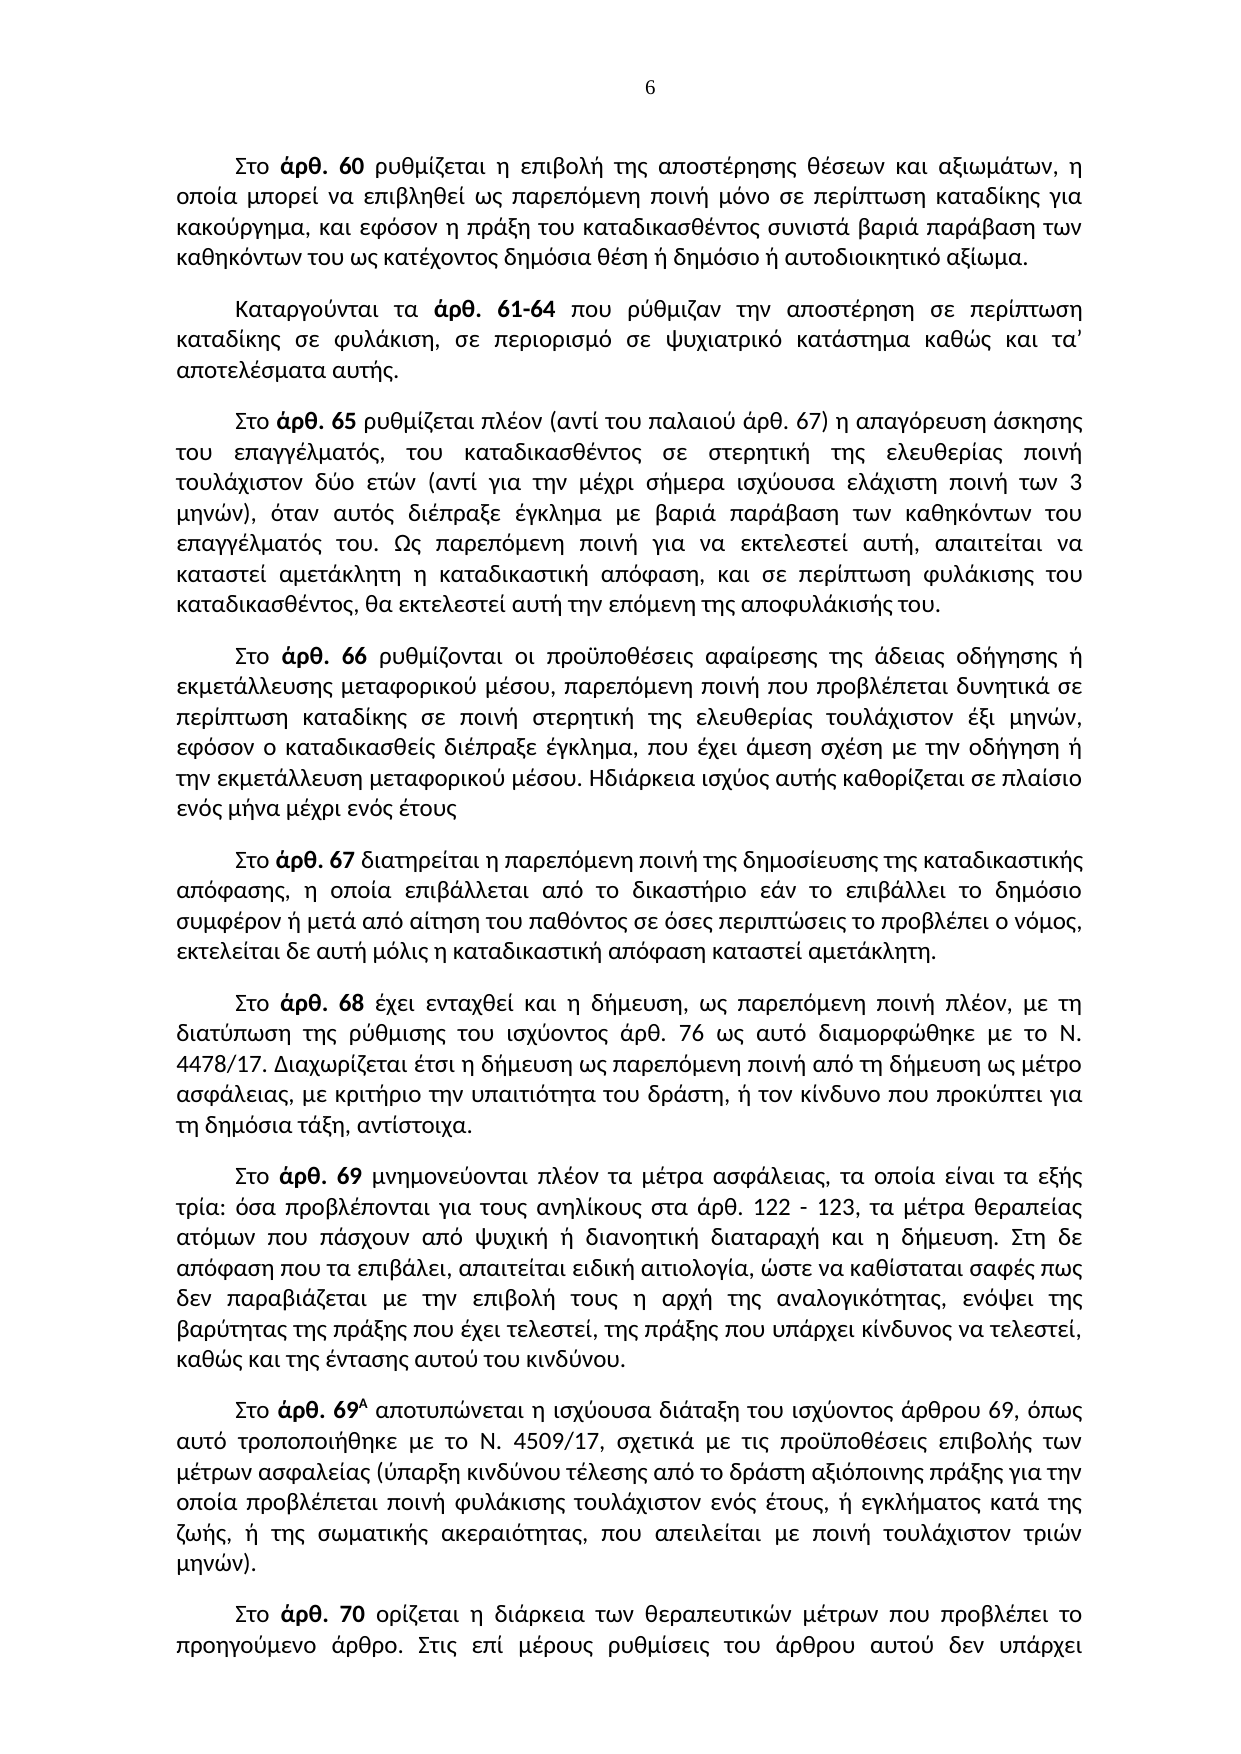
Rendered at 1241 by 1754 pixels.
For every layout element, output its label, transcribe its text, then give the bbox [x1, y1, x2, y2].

text Στο άρθ. 69Α αποτυπώνεται η ισχύουσα διάταξη του ισχύοντος άρθρου 69, όπως αυτό τροποποιήθηκε με το Ν. 4509/17, σχετικά με τις προϋποθέσεις επιβολής των μέτρων ασφαλείας (ύπαρξη κινδύνου τέλεσης από το δράστη αξιόποινης πράξης για την οποία προβλέπεται ποινή φυλάκισης τουλάχιστον ενός έτους, ή εγκλήματος κατά της ζωής, ή της σωματικής ακεραιότητας, που απειλείται με ποινή τουλάχιστον τριών μηνών). [176, 1394, 1084, 1578]
text Στο άρθ. 68 έχει ενταχθεί και η δήμευση, ως παρεπόμενη ποινή πλέον, με τη διατύπωση της ρύθμισης του ισχύοντος άρθ. 76 ως αυτό διαμορφώθηκε με το Ν. 4478/17. Διαχωρίζεται έτσι η δήμευση ως παρεπόμενη ποινή από τη δήμευση ως μέτρο ασφάλειας, με κριτήριο την υπαιτιότητα του δράστη, ή τον κίνδυνο που προκύπτει για τη δημόσια τάξη, αντίστοιχα. [176, 987, 1084, 1139]
text Στο άρθ. 66 ρυθμίζονται οι προϋποθέσεις αφαίρεσης της άδειας οδήγησης ή εκμετάλλευσης μεταφορικού μέσου, παρεπόμενη ποινή που προβλέπεται δυνητικά σε περίπτωση καταδίκης σε ποινή στερητική της ελευθερίας τουλάχιστον έξι μηνών, εφόσον ο καταδικασθείς διέπραξε έγκλημα, που έχει άμεση σχέση με την οδήγηση ή την εκμετάλλευση μεταφορικού μέσου. Ηδιάρκεια ισχύος αυτής καθορίζεται σε πλαίσιο ενός μήνα μέχρι ενός έτους [176, 640, 1084, 823]
text Στο άρθ. 69 μνημονεύονται πλέον τα μέτρα ασφάλειας, τα οποία είναι τα εξής τρία: όσα προβλέπονται για τους ανηλίκους στα άρθ. 122 - 123, τα μέτρα θεραπείας ατόμων που πάσχουν από ψυχική ή διανοητική διαταραχή και η δήμευση. Στη δε απόφαση που τα επιβάλει, απαιτείται ειδική αιτιολογία, ώστε να καθίσταται σαφές πως δεν παραβιάζεται με την επιβολή τους η αρχή της αναλογικότητας, ενόψει της βαρύτητας της πράξης που έχει τελεστεί, της πράξης που υπάρχει κίνδυνος να τελεστεί, καθώς και της έντασης αυτού του κινδύνου. [176, 1160, 1084, 1374]
text Στο άρθ. 67 διατηρείται η παρεπόμενη ποινή της δημοσίευσης της καταδικαστικής απόφασης, η οποία επιβάλλεται από το δικαστήριο εάν το επιβάλλει το δημόσιο συμφέρον ή μετά από αίτηση του παθόντος σε όσες περιπτώσεις το προβλέπει ο νόμος, εκτελείται δε αυτή μόλις η καταδικαστική απόφαση καταστεί αμετάκλητη. [176, 844, 1084, 966]
text Καταργούνται τα άρθ. 61-64 που ρύθμιζαν την αποστέρηση σε περίπτωση καταδίκης σε φυλάκιση, σε περιορισμό σε ψυχιατρικό κατάστημα καθώς και τα’ αποτελέσματα αυτής. [176, 293, 1084, 384]
text Στο άρθ. 60 ρυθμίζεται η επιβολή της αποστέρησης θέσεων και αξιωμάτων, η οποία μπορεί να επιβληθεί ως παρεπόμενη ποινή μόνο σε περίπτωση καταδίκης για κακούργημα, και εφόσον η πράξη του καταδικασθέντος συνιστά βαριά παράβαση των καθηκόντων του ως κατέχοντος δημόσια θέση ή δημόσιο ή αυτοδιοικητικό αξίωμα. [176, 150, 1084, 272]
text Στο άρθ. 65 ρυθμίζεται πλέον (αντί του παλαιού άρθ. 67) η απαγόρευση άσκησης του επαγγέλματός, του καταδικασθέντος σε στερητική της ελευθερίας ποινή τουλάχιστον δύο ετών (αντί για την μέχρι σήμερα ισχύουσα ελάχιστη ποινή των 3 μηνών), όταν αυτός διέπραξε έγκλημα με βαριά παράβαση των καθηκόντων του επαγγέλματός του. Ως παρεπόμενη ποινή για να εκτελεστεί αυτή, απαιτείται να καταστεί αμετάκλητη η καταδικαστική απόφαση, και σε περίπτωση φυλάκισης του καταδικασθέντος, θα εκτελεστεί αυτή την επόμενη της αποφυλάκισής του. [176, 405, 1084, 619]
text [176, 1598, 1084, 1659]
